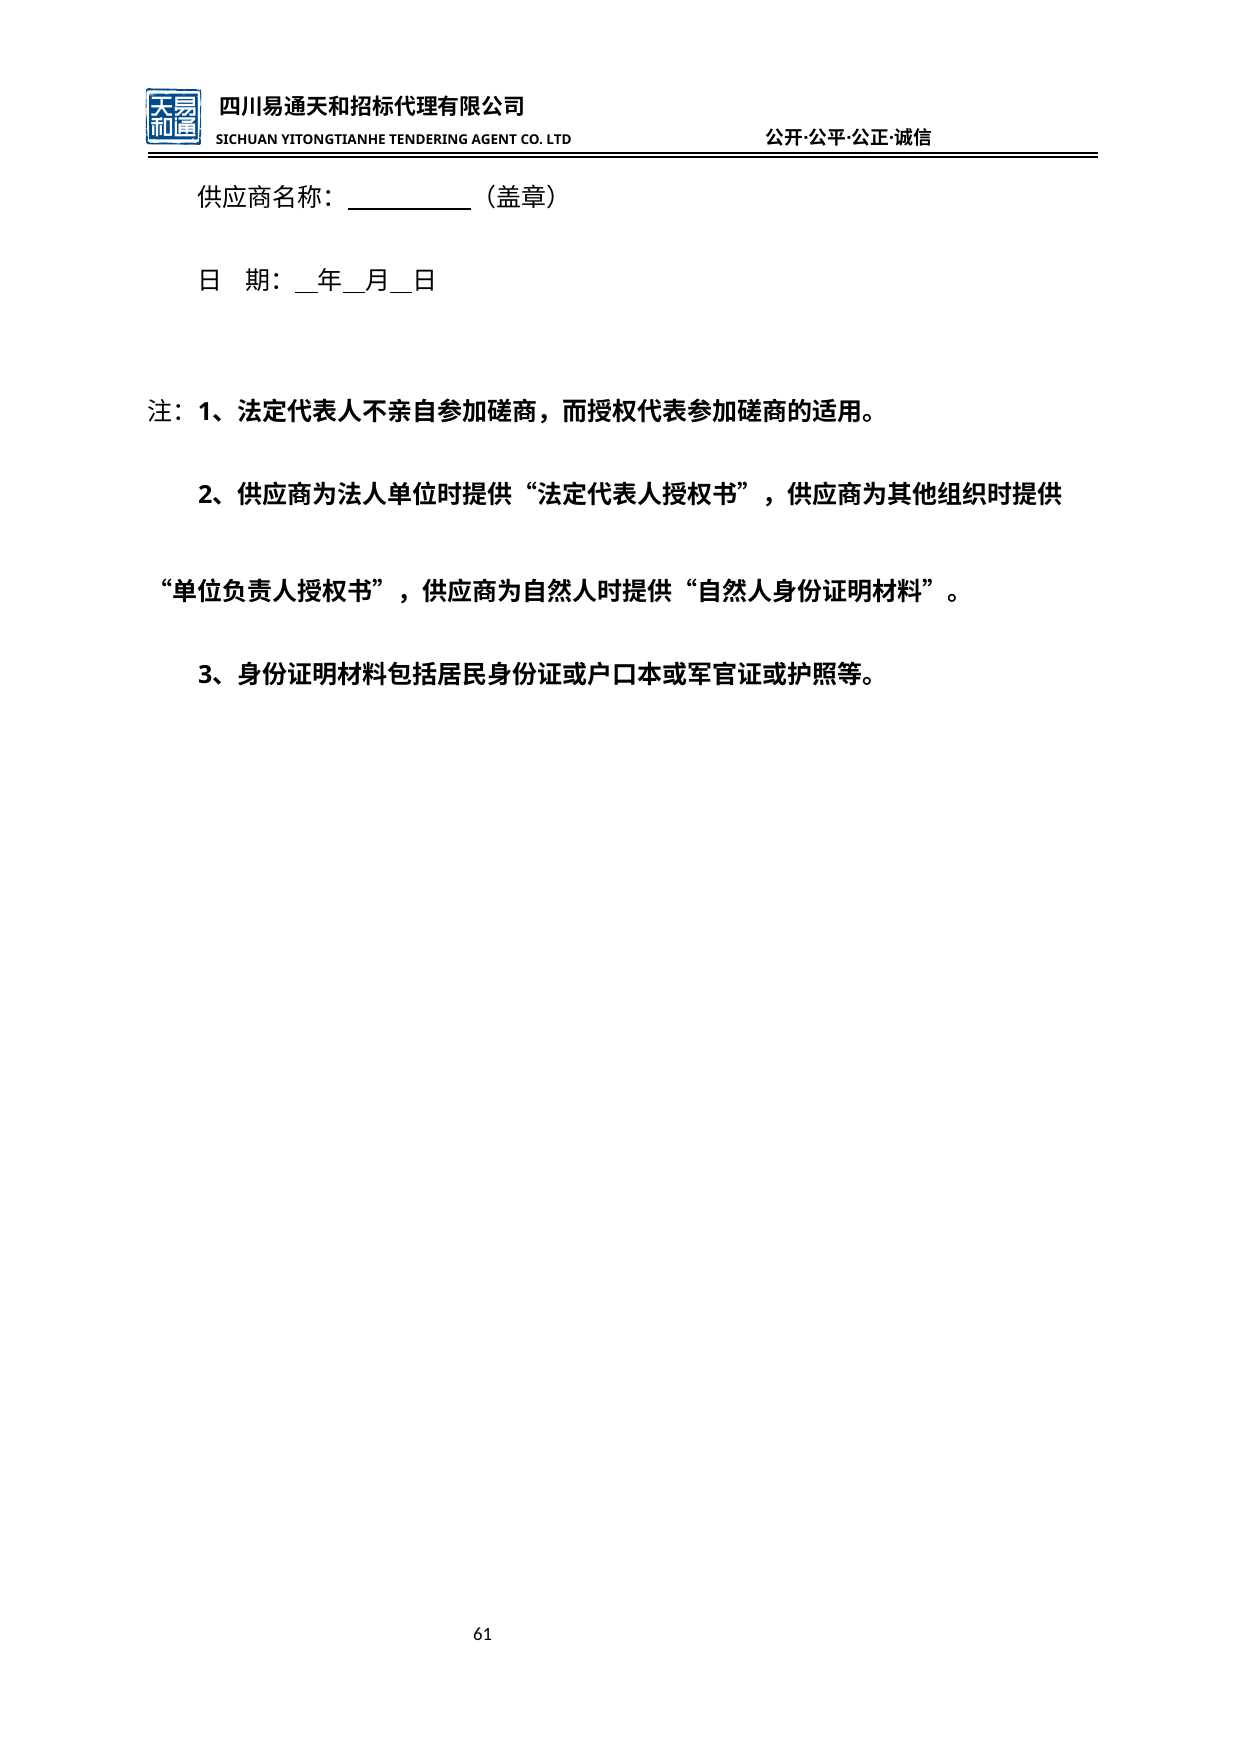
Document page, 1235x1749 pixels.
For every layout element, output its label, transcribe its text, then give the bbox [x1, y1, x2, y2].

picture [145, 88, 202, 145]
text 2、供应商为法人单位时提供“法定代表人授权书”，供应商为其他组织时提供“单位负责人授权书”，供应商为自然人时提供“自然人身份证明材料”。 [148, 460, 1098, 622]
text 3、身份证明材料包括居民身份证或户口本或军官证或护照等。 [148, 640, 1098, 705]
text 日 期： 年 月 日 [148, 246, 1098, 311]
text 供应商名称： （盖章） [148, 163, 1098, 228]
text 注：1、法定代表人不亲自参加磋商，而授权代表参加磋商的适用。 [148, 377, 1098, 442]
